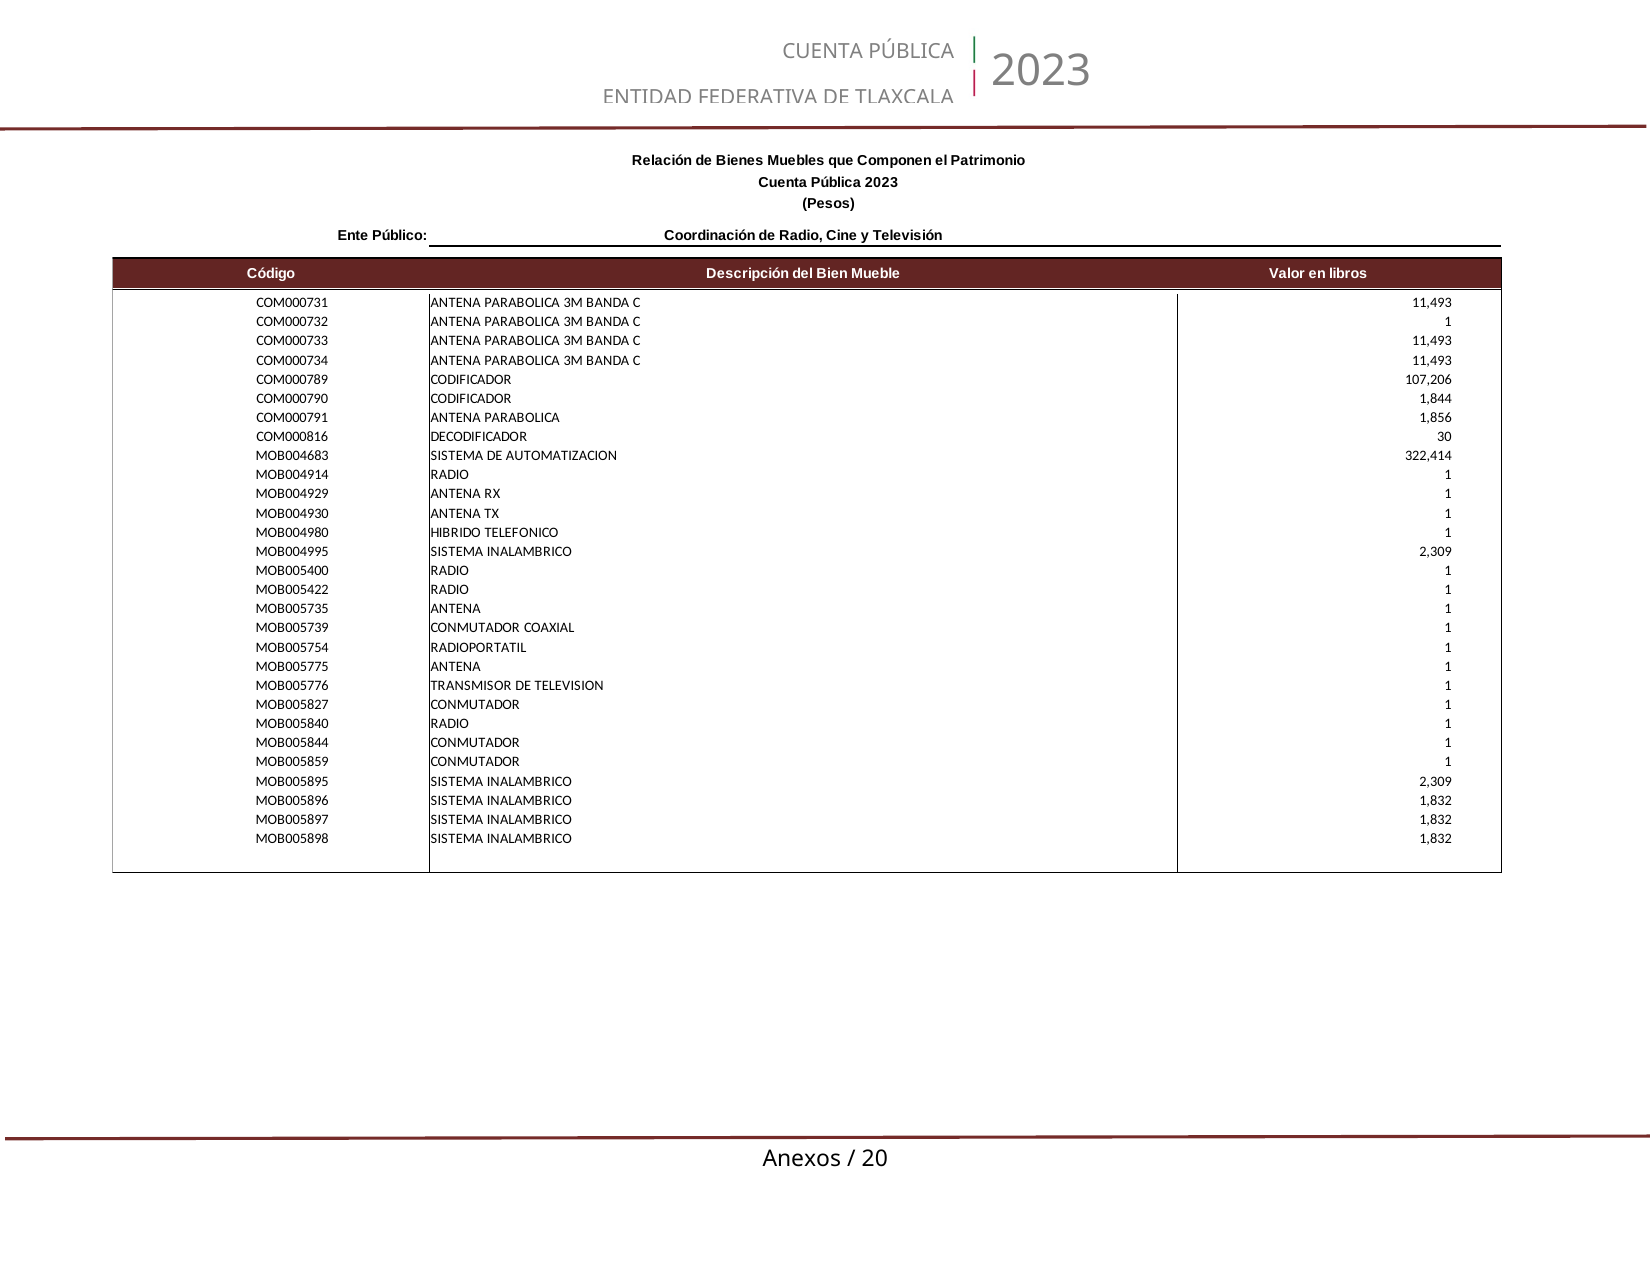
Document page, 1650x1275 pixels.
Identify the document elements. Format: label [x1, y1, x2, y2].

picture [968, 28, 985, 99]
